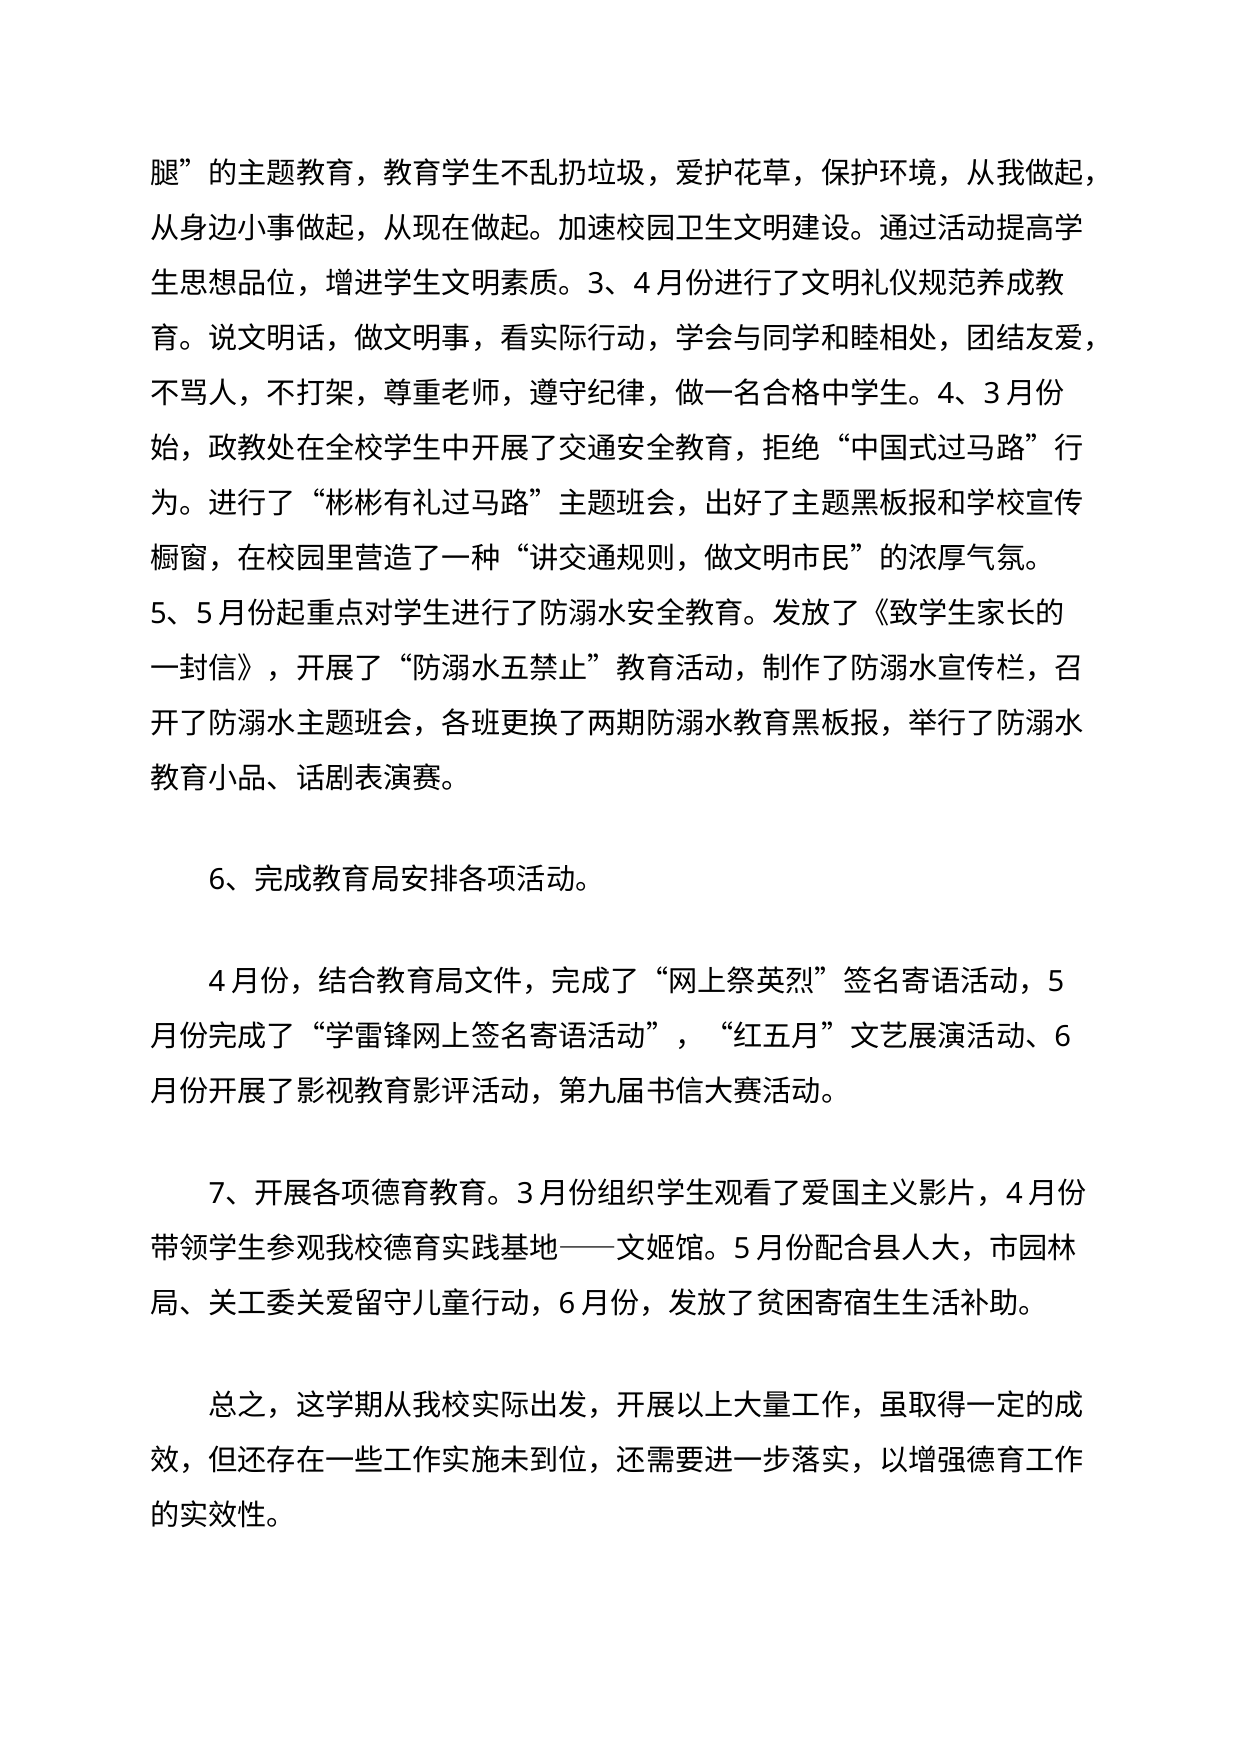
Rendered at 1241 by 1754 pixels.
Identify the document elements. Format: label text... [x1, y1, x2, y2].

text 总之，这学期从我校实际出发，开展以上大量工作，虽取得一定的成效，但还存在一些工作实施未到位，还需要进一步落实，以增强德育工作的实效性。 [150, 1382, 1090, 1534]
text 7、开展各项德育教育。3月份组织学生观看了爱国主义影片，4月份带领学生参观我校德育实践基地——文姬馆。5月份配合县人大，市园林局、关工委关爱留守儿童行动，6月份，发放了贫困寄宿生生活补助。 [150, 1170, 1090, 1322]
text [150, 150, 1090, 796]
text 4月份，结合教育局文件，完成了“网上祭英烈”签名寄语活动，5月份完成了“学雷锋网上签名寄语活动”，“红五月”文艺展演活动、6月份开展了影视教育影评活动，第九届书信大赛活动。 [150, 958, 1090, 1110]
text 6、完成教育局安排各项活动。 [150, 856, 1090, 898]
